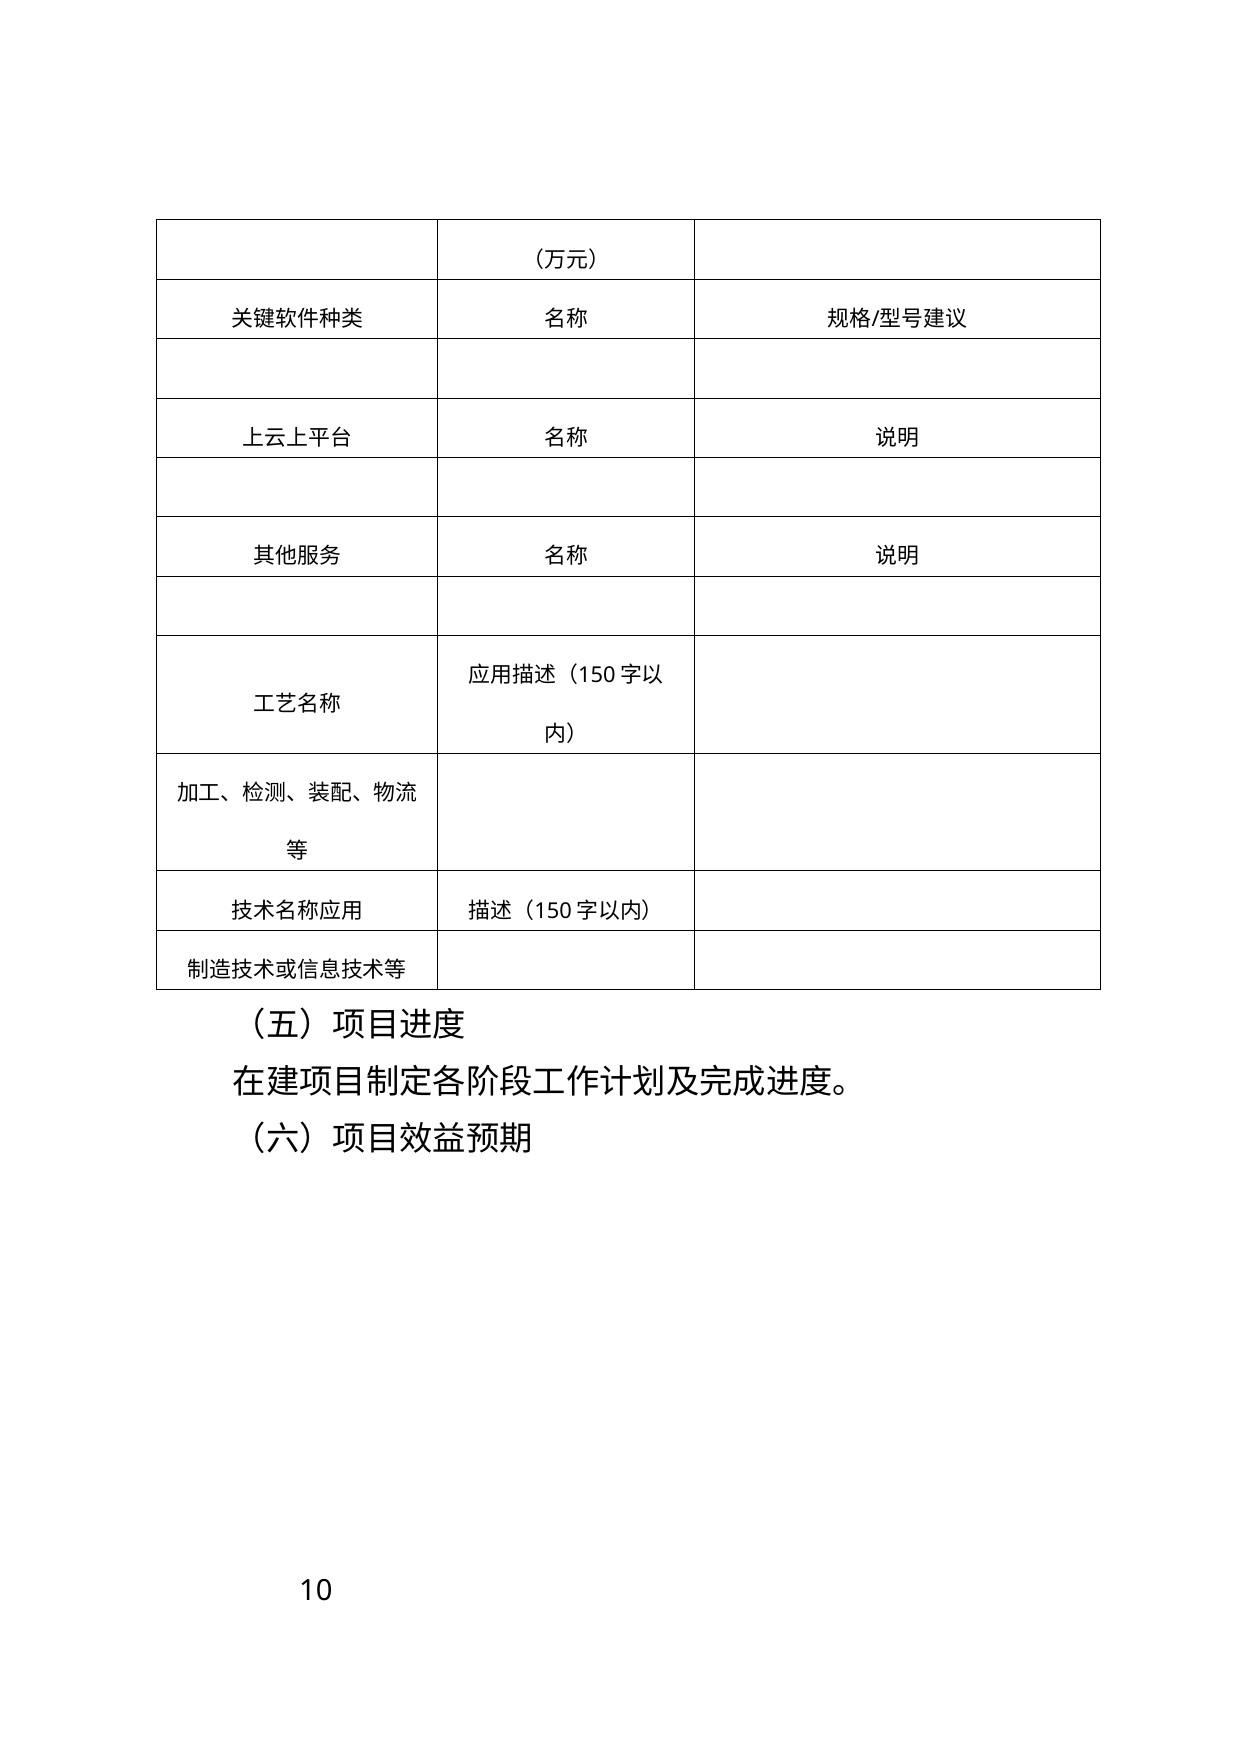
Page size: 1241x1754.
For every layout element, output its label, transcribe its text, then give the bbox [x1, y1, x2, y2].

table_cell 加工、检测、装配、物流等 [157, 754, 437, 870]
table_cell [695, 931, 1100, 989]
table_cell [695, 636, 1100, 753]
table_cell [695, 220, 1100, 279]
table_cell 其他服务 [157, 517, 437, 576]
table_cell 名称 [438, 399, 694, 457]
table_cell 建设投资预估 （万元） [438, 220, 694, 279]
table_cell [695, 871, 1100, 930]
table_cell 规格/型号建议 [695, 280, 1100, 338]
table_cell [695, 754, 1100, 870]
table_cell 技术名称应用 [157, 871, 437, 930]
table_cell [695, 458, 1100, 516]
table_cell 说明 [695, 517, 1100, 576]
table_cell 描述（150字以内） [438, 871, 694, 930]
table_cell [438, 458, 694, 516]
table_cell [438, 931, 694, 989]
table_cell [157, 577, 437, 635]
table_cell 工艺名称 [157, 636, 437, 753]
table_cell [157, 339, 437, 397]
table_cell [438, 577, 694, 635]
table_cell 说明 [695, 399, 1100, 457]
table_cell 制造技术或信息技术等 [157, 931, 437, 989]
list 项目效益预期 [168, 1105, 1084, 1162]
table_cell 上云上平台 [157, 399, 437, 457]
table_cell [695, 577, 1100, 635]
table_cell [695, 339, 1100, 397]
text 在建项目制定各阶段工作计划及完成进度。 [168, 1047, 1084, 1105]
table_cell 应用描述（150字以内） [438, 636, 694, 753]
table_cell 关键软件种类 [157, 280, 437, 338]
table_cell [157, 458, 437, 516]
table_cell 名称 [438, 280, 694, 338]
table_cell [438, 754, 694, 870]
table_cell 名称 [438, 517, 694, 576]
table_cell [438, 339, 694, 397]
list 项目进度 [168, 990, 1084, 1047]
